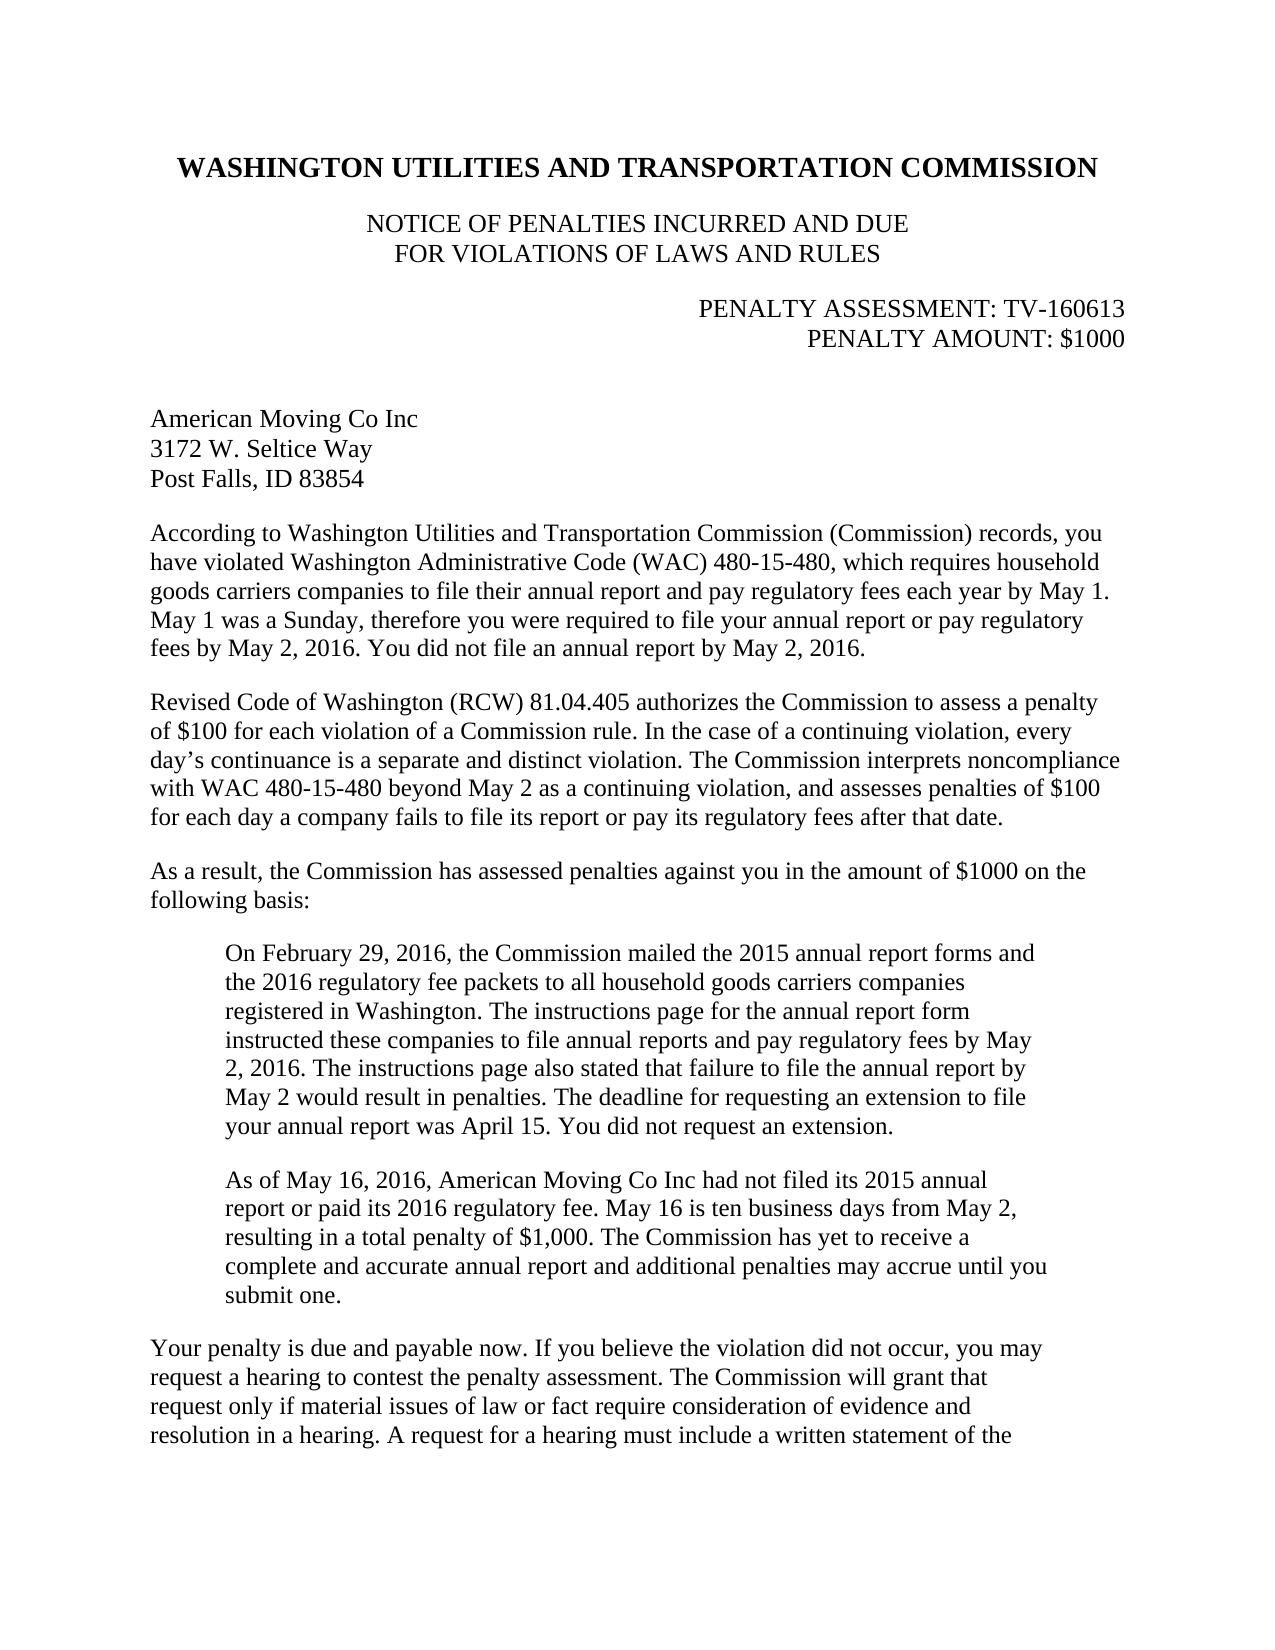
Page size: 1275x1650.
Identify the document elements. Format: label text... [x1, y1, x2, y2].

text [150, 1333, 1050, 1448]
text As of May 16, 2016, American Moving Co Inc had not filed its 2015 annual report or paid its 2016 regulatory fee. May 16 is ten business days from May 2, resulting in a total penalty of $1,000. The Commission has yet to receive a complete and accurate annual report and additional penalties may accrue until you submit one. [225, 1165, 1050, 1308]
text WASHINGTON UTILITIES AND TRANSPORTATION COMMISSION [150, 150, 1125, 183]
text On February 29, 2016, the Commission mailed the 2015 annual report forms and the 2016 regulatory fee packets to all household goods carriers companies registered in Washington. The instructions page for the annual report form instructed these companies to file annual reports and pay regulatory fees by May 2, 2016. The instructions page also stated that failure to file the annual report by May 2 would result in penalties. The deadline for requesting an extension to file your annual report was April 15. You did not request an extension. [225, 938, 1050, 1140]
text As a result, the Commission has assessed penalties against you in the amount of $1000 on the following basis: [150, 856, 1125, 913]
text NOTICE OF PENALTIES INCURRED AND DUE FOR VIOLATIONS OF LAWS AND RULES [150, 208, 1125, 268]
text PENALTY ASSESSMENT: TV-160613 PENALTY AMOUNT: $1000 [150, 293, 1125, 353]
text Revised Code of Washington (RCW) 81.04.405 authorizes the Commission to assess a penalty of $100 for each violation of a Commission rule. In the case of a continuing violation, every day’s continuance is a separate and distinct violation. The Commission interprets noncompliance with WAC 480-15-480 beyond May 2 as a continuing violation, and assesses penalties of $100 for each day a company fails to file its report or pay its regulatory fees after that date. [150, 687, 1125, 831]
text American Moving Co Inc 3172 W. Seltice Way Post Falls, ID 83854 [150, 403, 1125, 493]
text According to Washington Utilities and Transportation Commission (Commission) records, you have violated Washington Administrative Code (WAC) 480-15-480, which requires household goods carriers companies to file their annual report and pay regulatory fees each year by May 1. May 1 was a Sunday, therefore you were required to file your annual report or pay regulatory fees by May 2, 2016. You did not file an annual report by May 2, 2016. [150, 518, 1125, 662]
